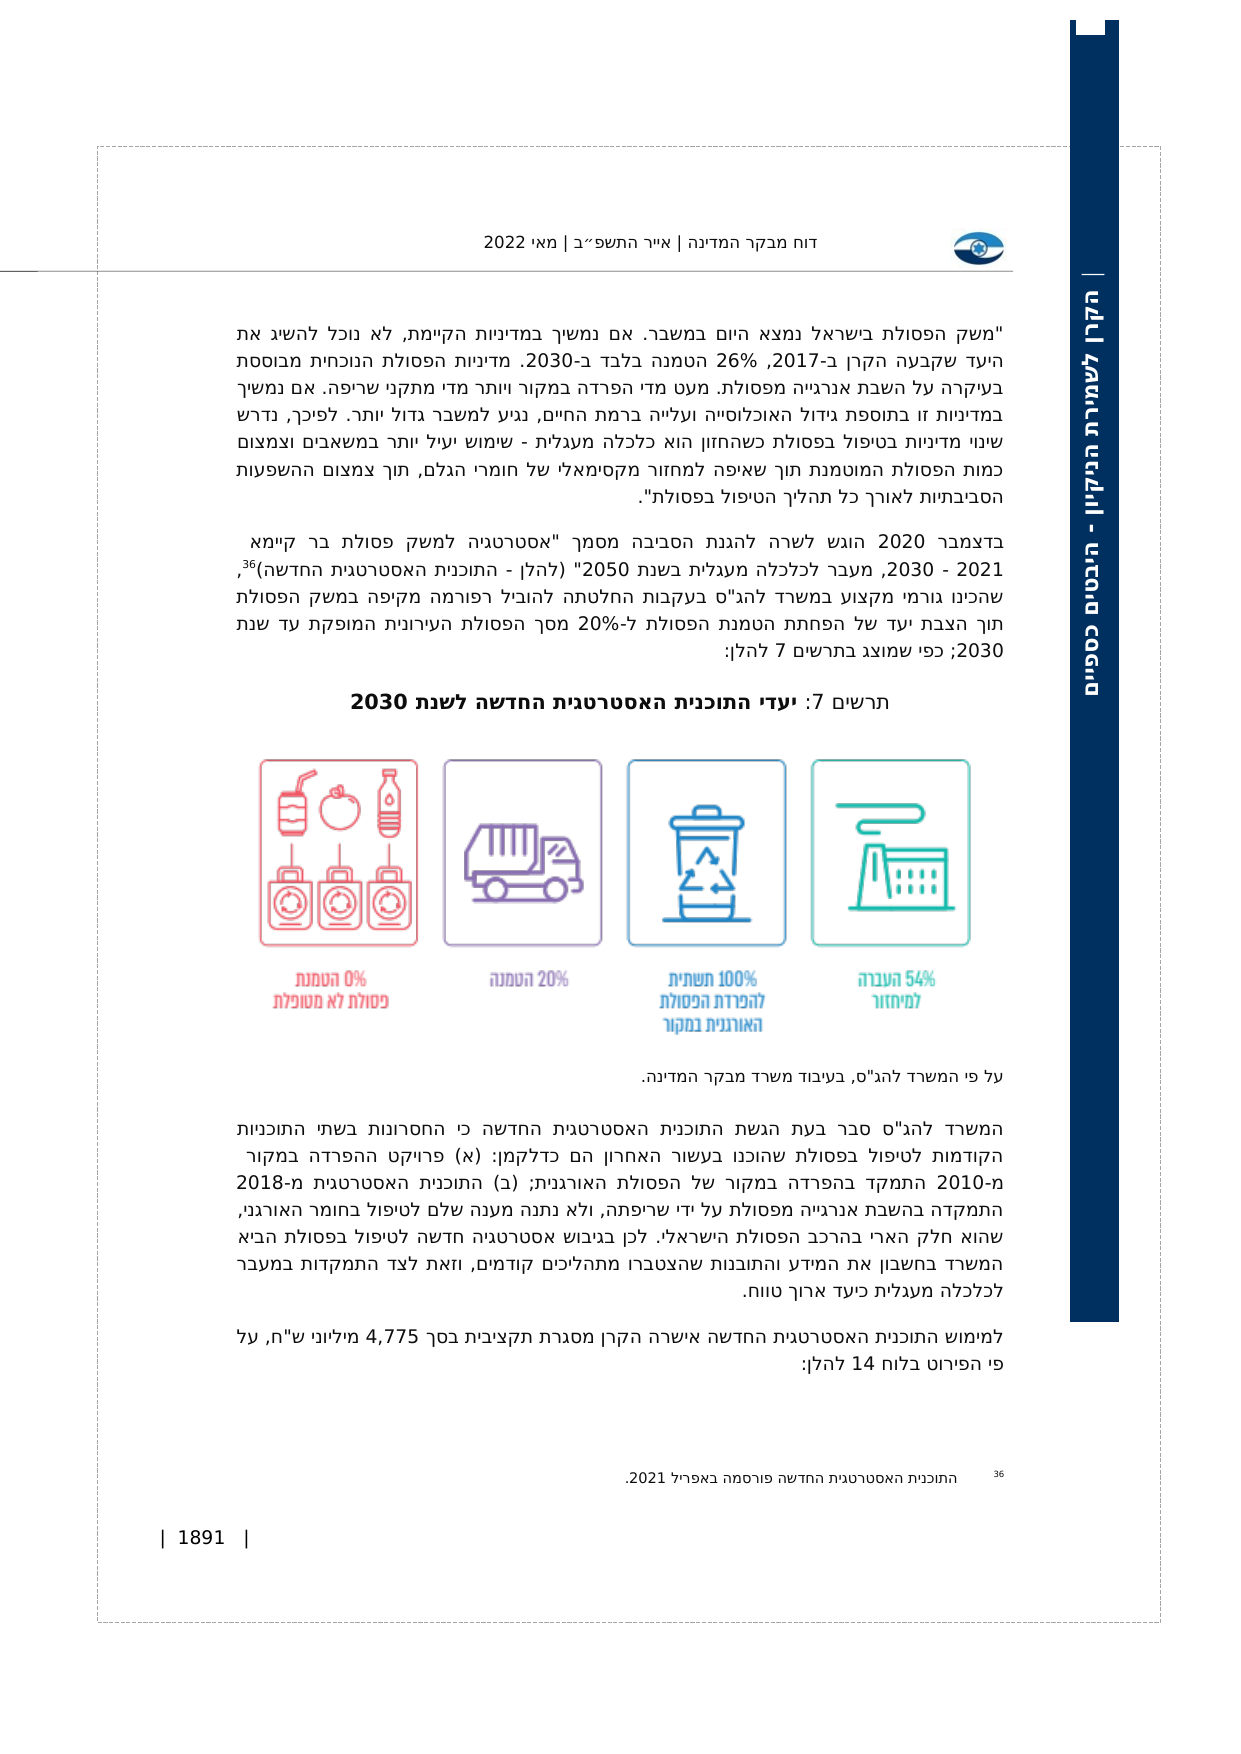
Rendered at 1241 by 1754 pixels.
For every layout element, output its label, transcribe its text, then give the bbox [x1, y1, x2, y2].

text בדצמבר 2020 הוגש לשרה להגנת הסביבה מסמך "אסטרטגיה למשק פסולת בר קיימא 2021 - 2030, מעבר לכלכלה מעגלית בשנת 2050" (להלן - התוכנית האסטרטגית החדשה), שהכינו גורמי מקצוע במשרד להג"ס בעקבות החלטתה להוביל רפורמה מקיפה במשק הפסולת תוך הצבת יעד של הפחתת הטמנת הפסולת ל-20% מסך הפסולת העירונית המופקת עד שנת 2030; כפי שמוצג בתרשים 7 להלן: [236, 527, 1004, 663]
text המשרד להג"ס סבר בעת הגשת התוכנית האסטרטגית החדשה כי החסרונות בשתי התוכניות הקודמות לטיפול בפסולת שהוכנו בעשור האחרון הם כדלקמן: (א) פרויקט ההפרדה במקור מ-2010 התמקד בהפרדה במקור של הפסולת האורגנית; (ב) התוכנית האסטרטגית מ-2018 התמקדה בהשבת אנרגייה מפסולת על ידי שריפתה, ולא נתנה מענה שלם לטיפול בחומר האורגני, שהוא חלק הארי בהרכב הפסולת הישראלי. לכן בגיבוש אסטרטגיה חדשה לטיפול בפסולת הביא המשרד בחשבון את המידע והתובנות שהצטברו מתהליכים קודמים, וזאת לצד התמקדות במעבר לכלכלה מעגלית כיעד ארוך טווח. [236, 1113, 1004, 1303]
text למימוש התוכנית האסטרטגית החדשה אישרה הקרן מסגרת תקציבית בסך 4,775 מיליוני ש"ח, על פי הפירוט בלוח 14 להלן: [236, 1322, 1004, 1376]
text תרשים 7: יעדי התוכנית האסטרטגית החדשה לשנת 2030 [236, 688, 1004, 715]
picture [950, 228, 1007, 268]
text על פי המשרד להג"ס, בעיבוד משרד מבקר המדינה. [236, 1061, 1004, 1088]
